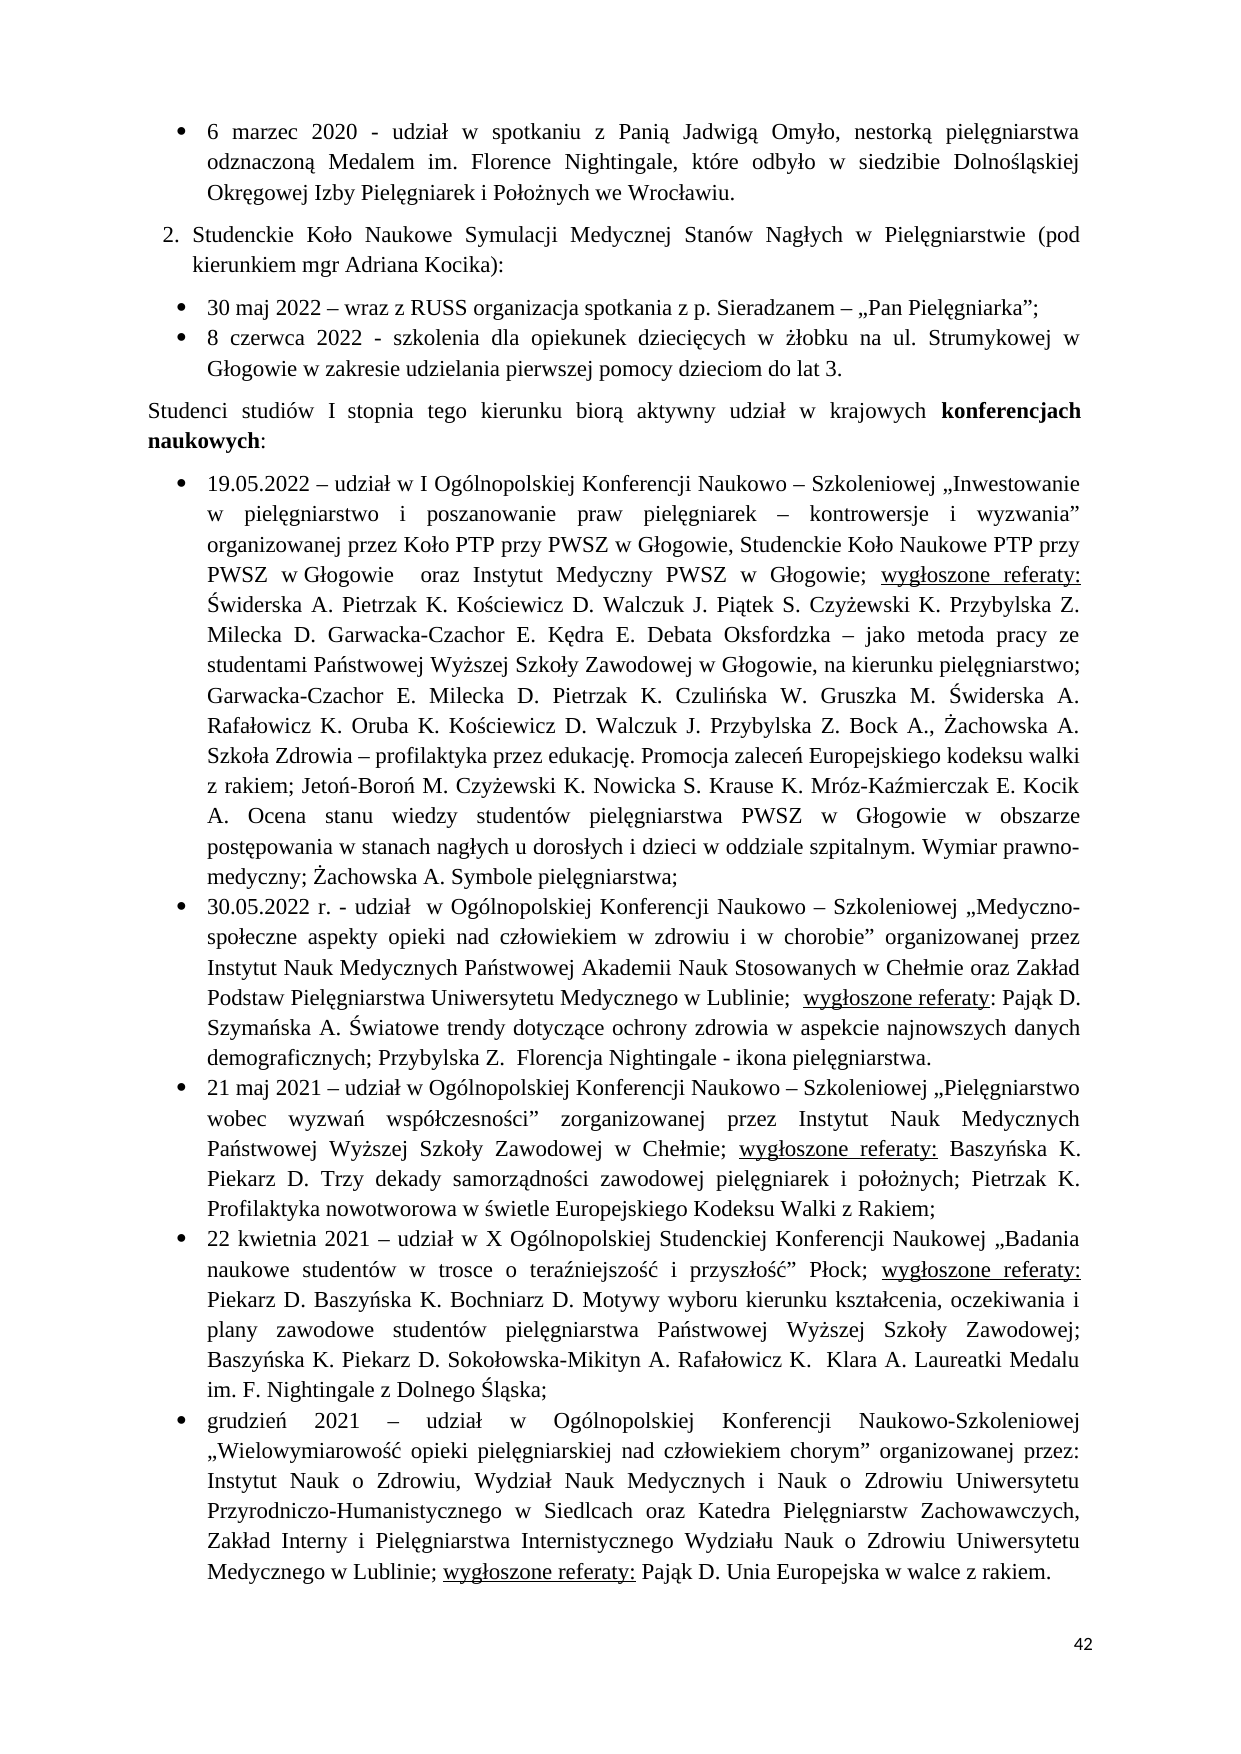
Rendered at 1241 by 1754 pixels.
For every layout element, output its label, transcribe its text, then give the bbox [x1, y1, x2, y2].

text Studenci studiów I stopnia tego kierunku biorą aktywny udział w krajowych konferencjach naukowych: [148, 397, 1081, 454]
list 22 kwietnia 2021 – udział w X Ogólnopolskiej Studenckiej Konferencji Naukowej „Badania naukowe studentów w trosce o teraźniejszość i przyszłość” Płock; wygłoszone referaty: Piekarz D. Baszyńska K. Bochniarz D. Motywy wyboru kierunku kształcenia, oczekiwania i plany zawodowe studentów pielęgniarstwa Państwowej Wyższej Szkoły Zawodowej; Baszyńska K. Piekarz D. Sokołowska-Mikityn A. Rafałowicz K. Klara A. Laureatki Medalu im. F. Nightingale z Dolnego Śląska; [177, 1225, 1081, 1403]
list 8 czerwca 2022 - szkolenia dla opiekunek dziecięcych w żłobku na ul. Strumykowej w Głogowie w zakresie udzielania pierwszej pomocy dzieciom do lat 3. [177, 324, 1081, 381]
list 30 maj 2022 – wraz z RUSS organizacja spotkania z p. Sieradzanem – „Pan Pielęgniarka”; [177, 294, 1081, 321]
list 19.05.2022 – udział w I Ogólnopolskiej Konferencji Naukowo – Szkoleniowej „Inwestowanie w pielęgniarstwo i poszanowanie praw pielęgniarek – kontrowersje i wyzwania” organizowanej przez Koło PTP przy PWSZ w Głogowie, Studenckie Koło Naukowe PTP przy PWSZ w Głogowie oraz Instytut Medyczny PWSZ w Głogowie; wygłoszone referaty: Świderska A. Pietrzak K. Kościewicz D. Walczuk J. Piątek S. Czyżewski K. Przybylska Z. Milecka D. Garwacka-Czachor E. Kędra E. Debata Oksfordzka – jako metoda pracy ze studentami Państwowej Wyższej Szkoły Zawodowej w Głogowie, na kierunku pielęgniarstwo; Garwacka-Czachor E. Milecka D. Pietrzak K. Czulińska W. Gruszka M. Świderska A. Rafałowicz K. Oruba K. Kościewicz D. Walczuk J. Przybylska Z. Bock A., Żachowska A. Szkoła Zdrowia – profilaktyka przez edukację. Promocja zaleceń Europejskiego kodeksu walki z rakiem; Jetoń-Boroń M. Czyżewski K. Nowicka S. Krause K. Mróz-Kaźmierczak E. Kocik A. Ocena stanu wiedzy studentów pielęgniarstwa PWSZ w Głogowie w obszarze postępowania w stanach nagłych u dorosłych i dzieci w oddziale szpitalnym. Wymiar prawno-medyczny; Żachowska A. Symbole pielęgniarstwa; [177, 470, 1081, 889]
list Studenckie Koło Naukowe Symulacji Medycznej Stanów Nagłych w Pielęgniarstwie (pod kierunkiem mgr Adriana Kocika): [162, 221, 1081, 278]
list 21 maj 2021 – udział w Ogólnopolskiej Konferencji Naukowo – Szkoleniowej „Pielęgniarstwo wobec wyzwań współczesności” zorganizowanej przez Instytut Nauk Medycznych Państwowej Wyższej Szkoły Zawodowej w Chełmie; wygłoszone referaty: Baszyńska K. Piekarz D. Trzy dekady samorządności zawodowej pielęgniarek i położnych; Pietrzak K. Profilaktyka nowotworowa w świetle Europejskiego Kodeksu Walki z Rakiem; [177, 1074, 1081, 1222]
list 30.05.2022 r. - udział w Ogólnopolskiej Konferencji Naukowo – Szkoleniowej „Medyczno-społeczne aspekty opieki nad człowiekiem w zdrowiu i w chorobie” organizowanej przez Instytut Nauk Medycznych Państwowej Akademii Nauk Stosowanych w Chełmie oraz Zakład Podstaw Pielęgniarstwa Uniwersytetu Medycznego w Lublinie; wygłoszone referaty: Pająk D. Szymańska A. Światowe trendy dotyczące ochrony zdrowia w aspekcie najnowszych danych demograficznych; Przybylska Z. Florencja Nightingale - ikona pielęgniarstwa. [177, 893, 1081, 1071]
list 6 marzec 2020 - udział w spotkaniu z Panią Jadwigą Omyło, nestorką pielęgniarstwa odznaczoną Medalem im. Florence Nightingale, które odbyło w siedzibie Dolnośląskiej Okręgowej Izby Pielęgniarek i Położnych we Wrocławiu. [177, 118, 1081, 205]
list grudzień 2021 – udział w Ogólnopolskiej Konferencji Naukowo-Szkoleniowej „Wielowymiarowość opieki pielęgniarskiej nad człowiekiem chorym” organizowanej przez: Instytut Nauk o Zdrowiu, Wydział Nauk Medycznych i Nauk o Zdrowiu Uniwersytetu Przyrodniczo-Humanistycznego w Siedlcach oraz Katedra Pielęgniarstw Zachowawczych, Zakład Interny i Pielęgniarstwa Internistycznego Wydziału Nauk o Zdrowiu Uniwersytetu Medycznego w Lublinie; wygłoszone referaty: Pająk D. Unia Europejska w walce z rakiem. [177, 1407, 1081, 1584]
